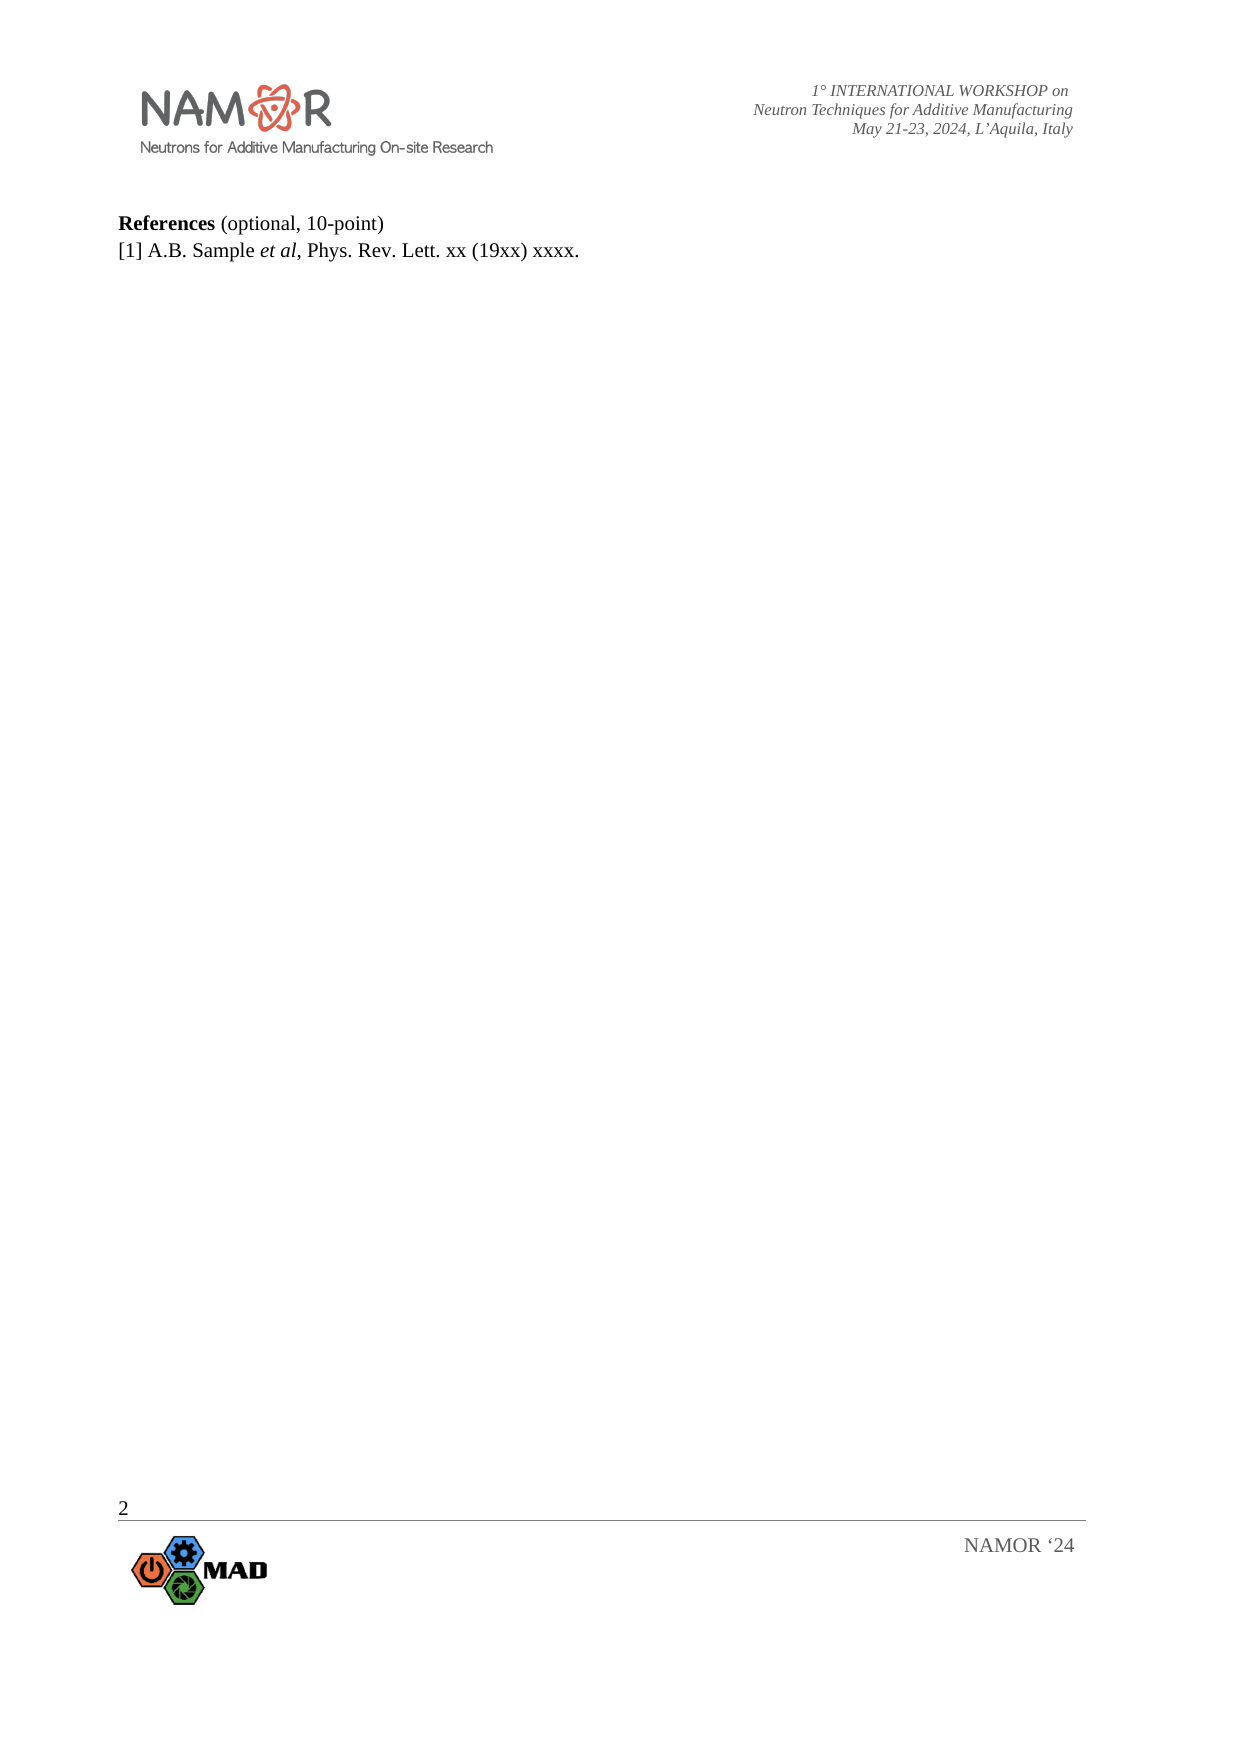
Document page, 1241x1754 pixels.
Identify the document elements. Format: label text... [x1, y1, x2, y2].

text References (optional, 10-point) [118, 211, 1122, 235]
picture [129, 1533, 269, 1607]
text [1] A.B. Sample et al, Phys. Rev. Lett. xx (19xx) xxxx. [118, 238, 1122, 262]
picture [129, 75, 504, 163]
